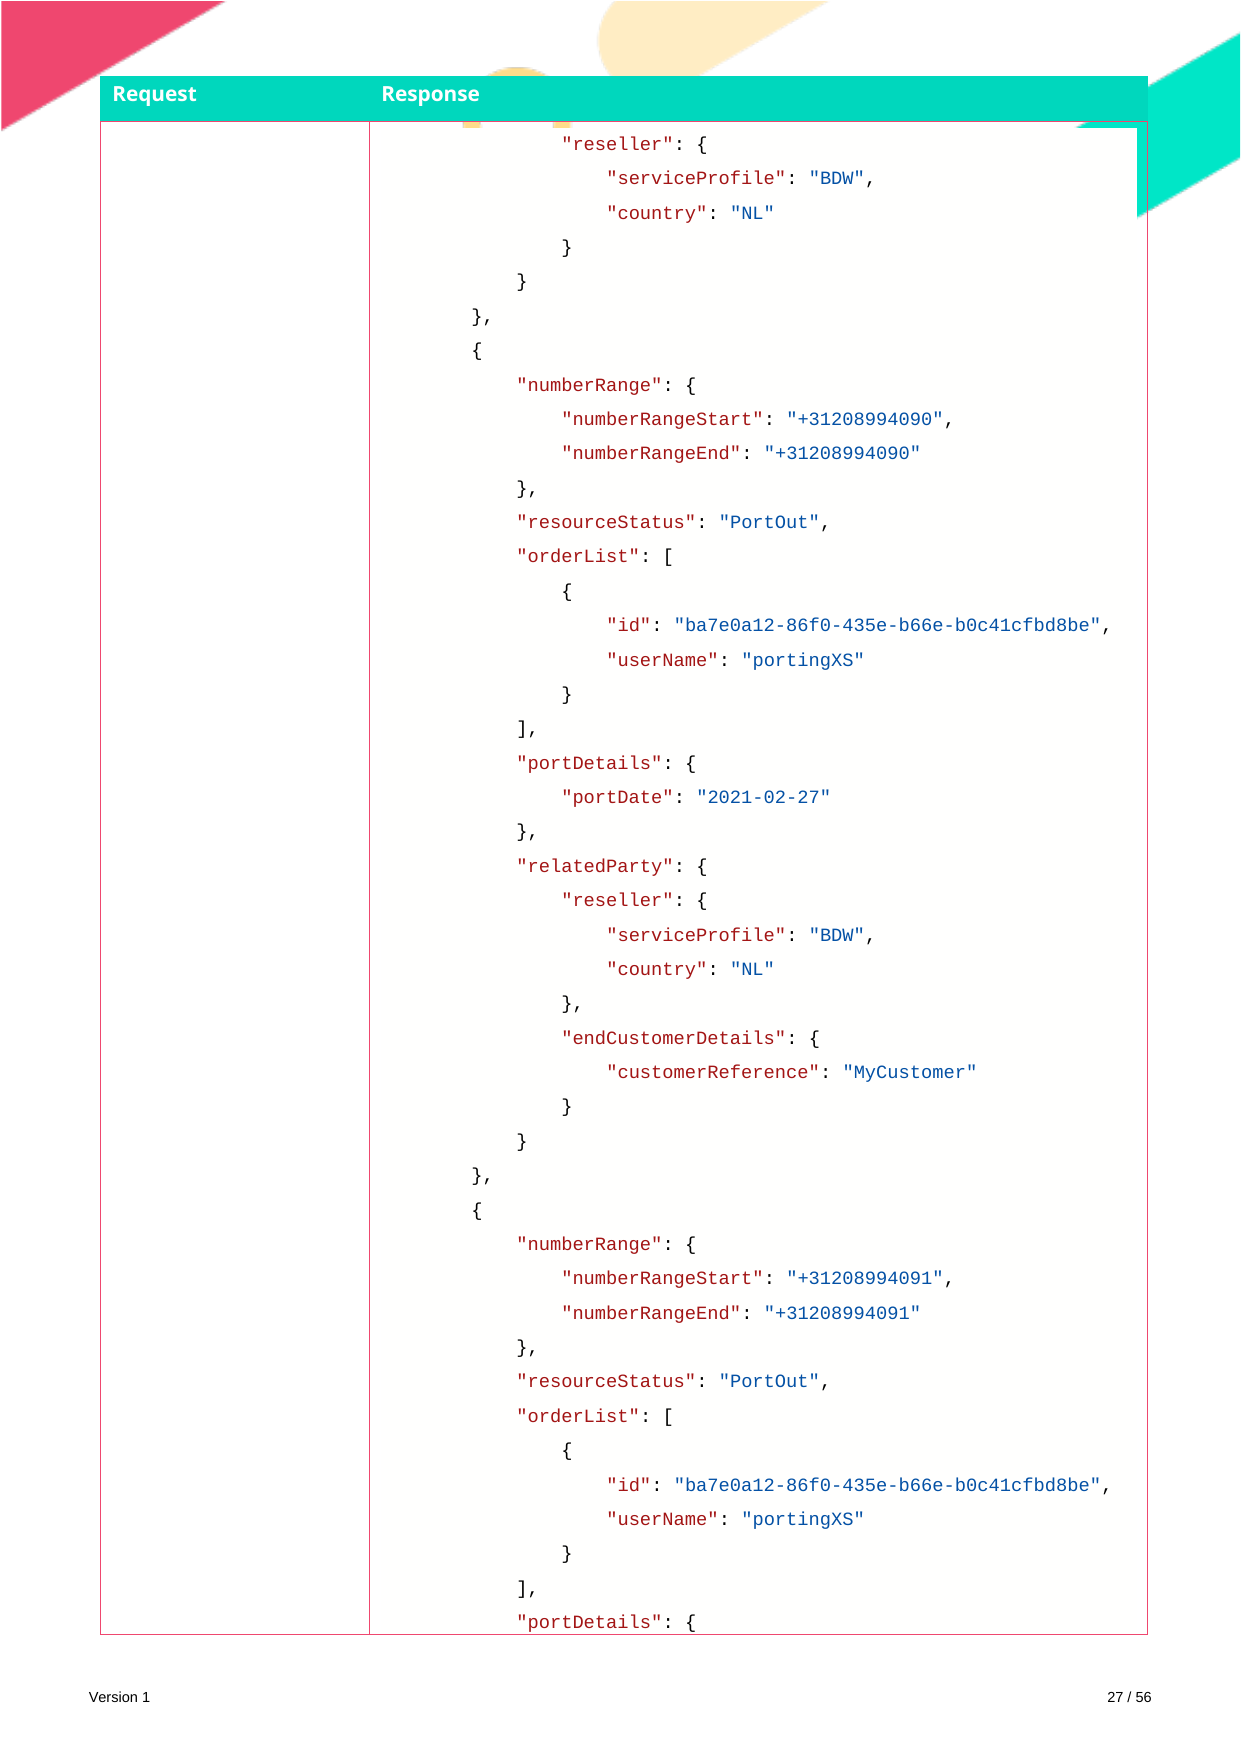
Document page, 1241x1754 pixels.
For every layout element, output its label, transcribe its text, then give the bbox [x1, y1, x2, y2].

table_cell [101, 122, 369, 1634]
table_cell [370, 122, 1147, 1634]
table_header Request [101, 78, 369, 121]
picture [1, 1, 1241, 379]
table_header Response [370, 78, 1147, 121]
